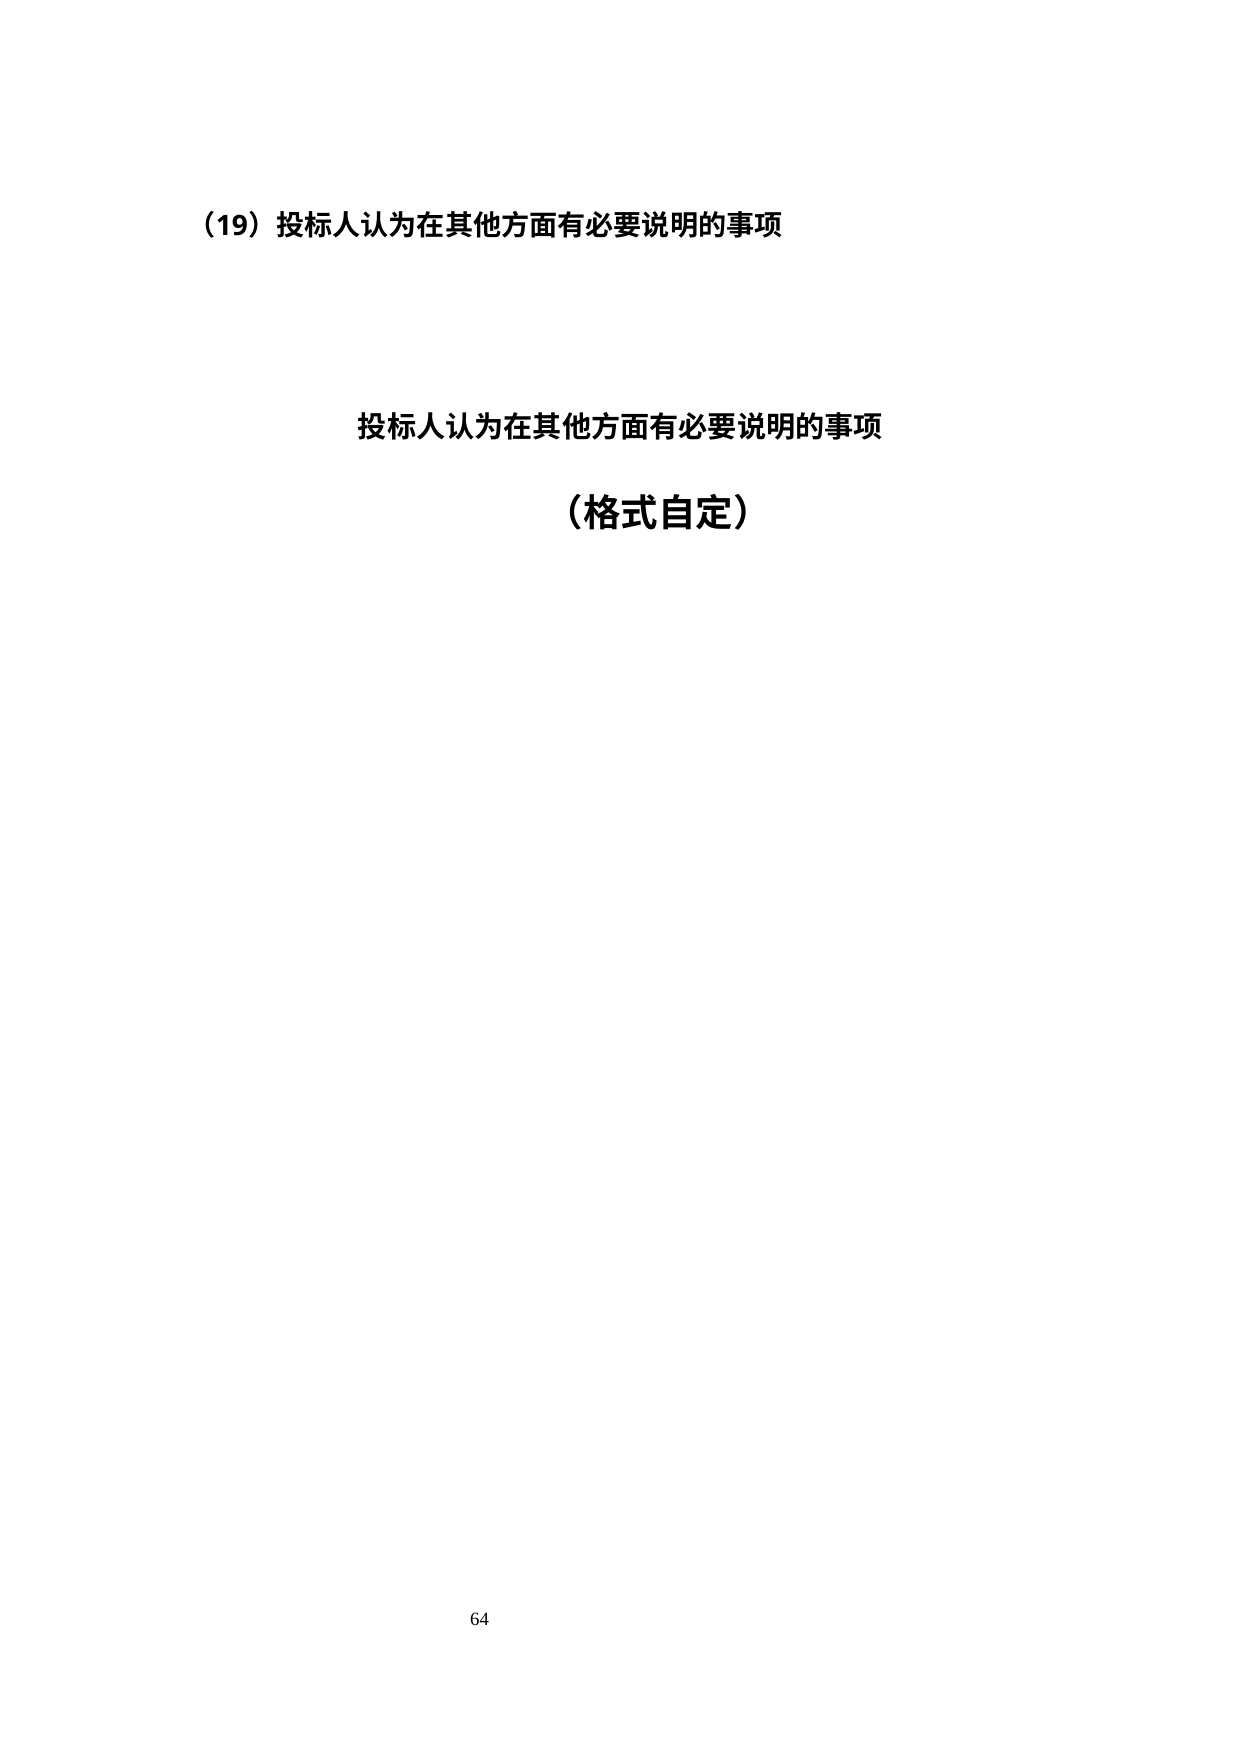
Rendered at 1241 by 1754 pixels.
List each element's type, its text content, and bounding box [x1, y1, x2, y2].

text （格式自定） [187, 478, 1053, 543]
subtitle （19）投标人认为在其他方面有必要说明的事项 [187, 191, 1053, 256]
text 投标人认为在其他方面有必要说明的事项 [187, 392, 1053, 457]
